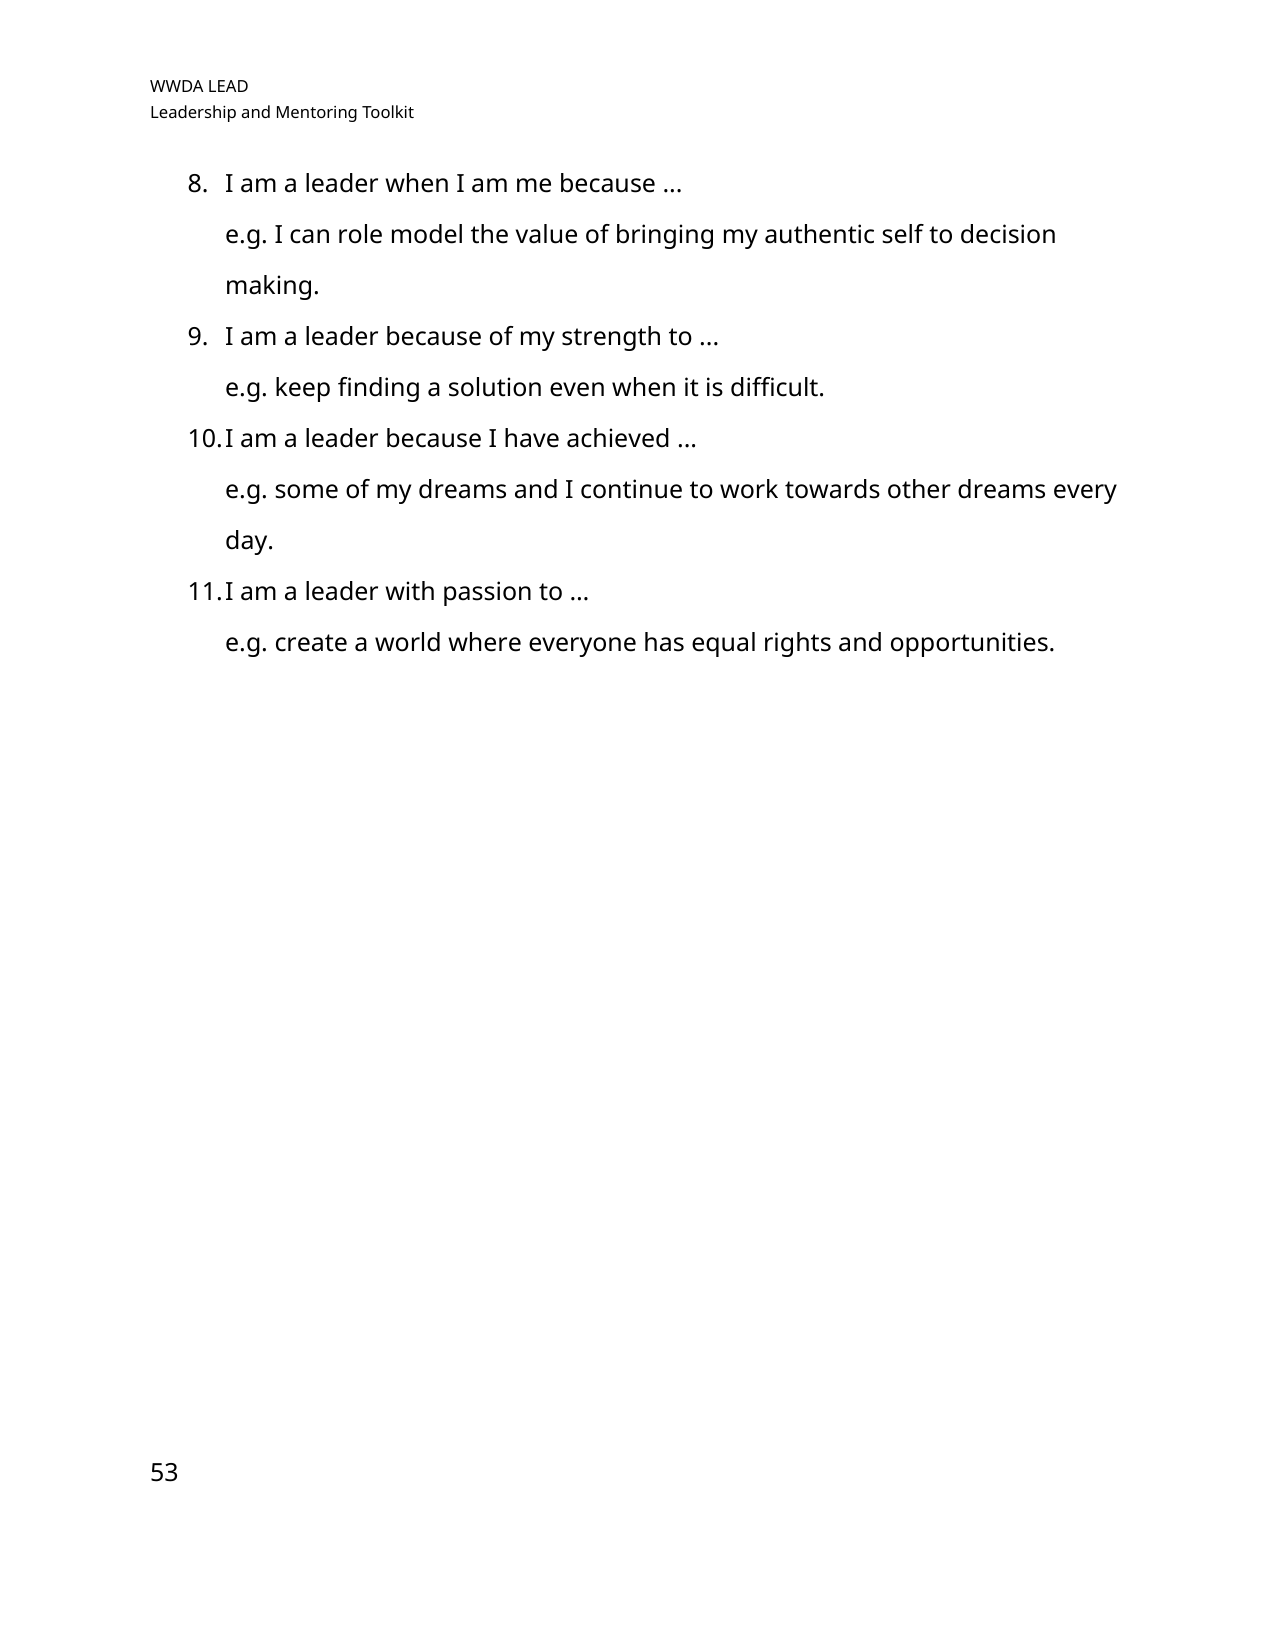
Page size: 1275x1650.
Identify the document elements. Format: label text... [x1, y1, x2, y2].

list I am a leader with passion to … e.g. create a world where everyone has equal rights and opportunities. [187, 574, 1125, 659]
list I am a leader because of my strength to ... e.g. keep finding a solution even when it is difficult. [187, 318, 1125, 404]
list I am a leader when I am me because ... e.g. I can role model the value of bringing my authentic self to decision making. [187, 165, 1125, 302]
list I am a leader because I have achieved ... e.g. some of my dreams and I continue to work towards other dreams every day. [187, 421, 1125, 557]
